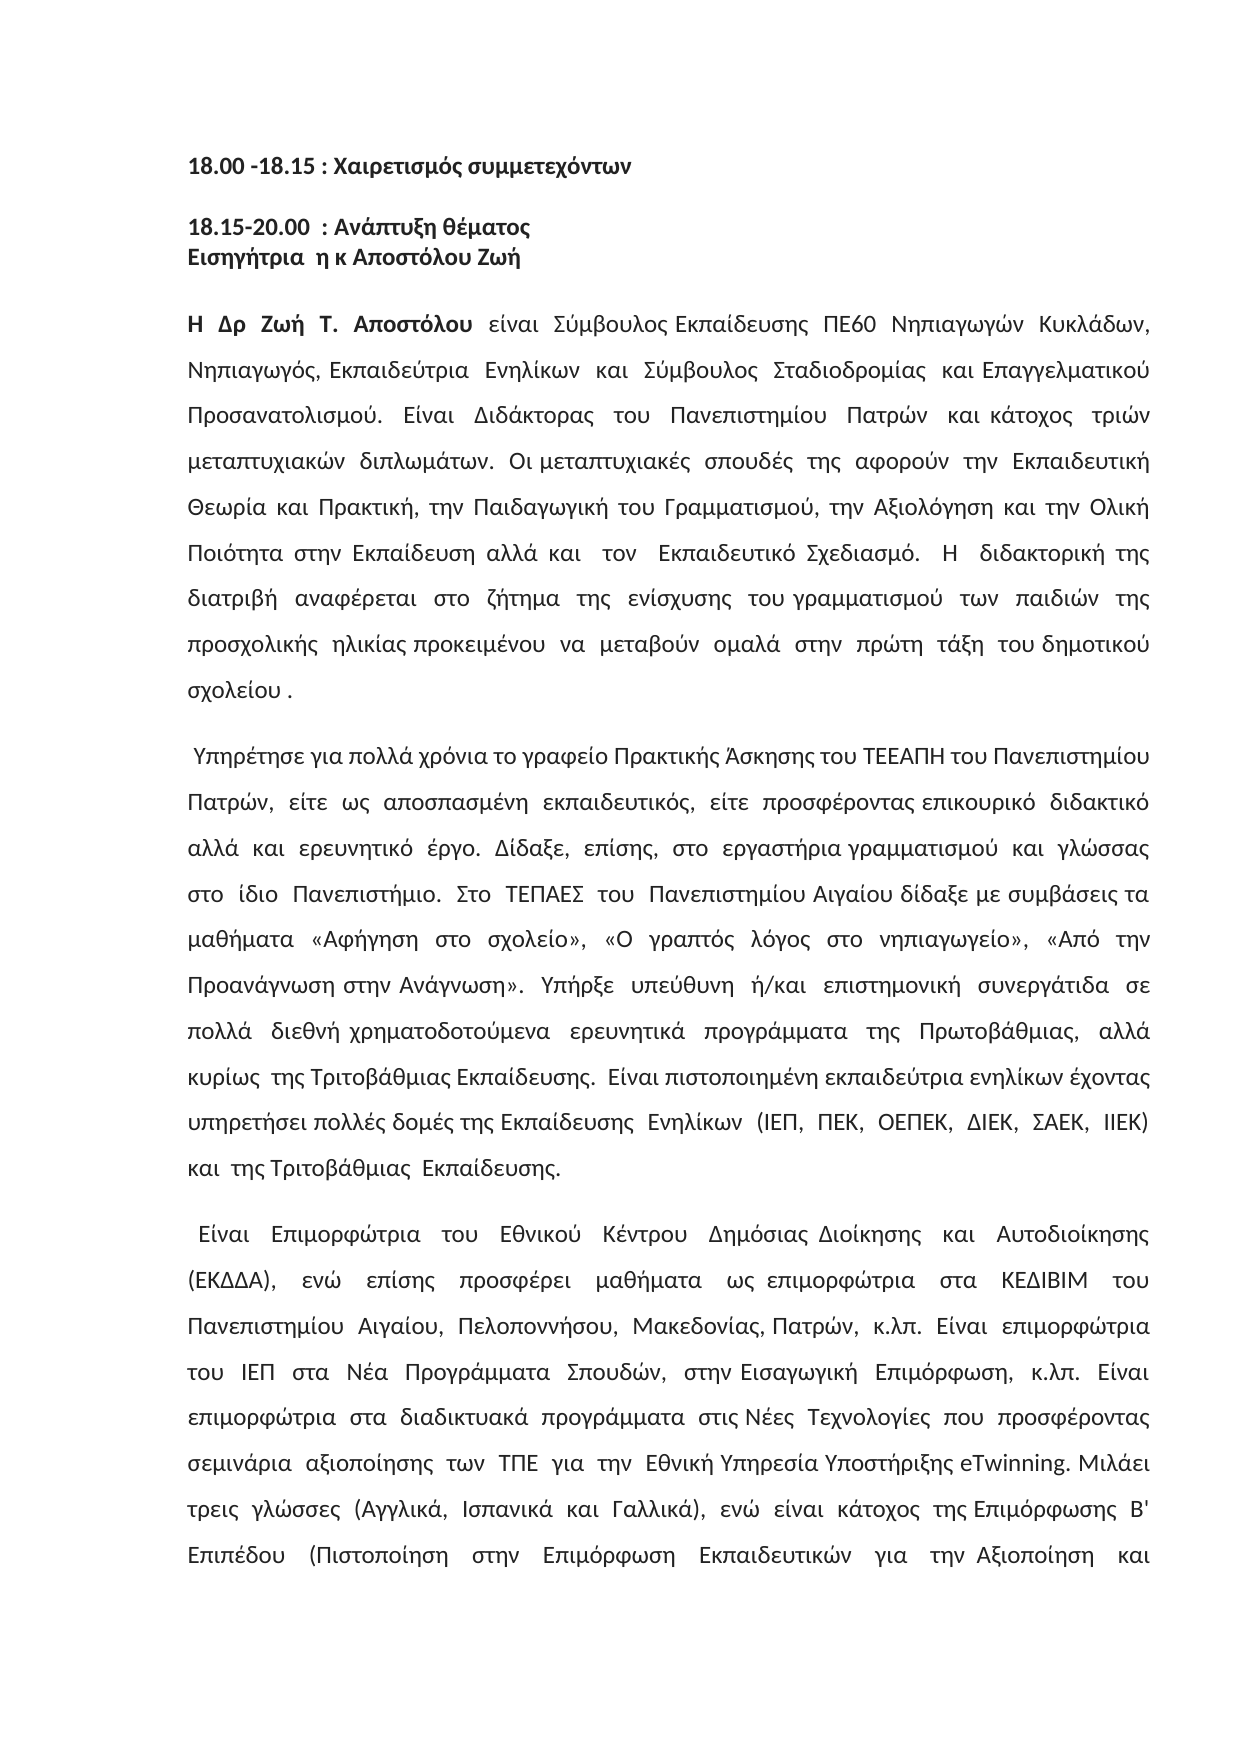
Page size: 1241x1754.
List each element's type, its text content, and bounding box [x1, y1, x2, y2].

text Υπηρέτησε για πολλά χρόνια το γραφείο Πρακτικής Άσκησης του ΤΕΕΑΠΗ του Πανεπιστημίου Πατρών, είτε ως αποσπασμένη εκπαιδευτικός, είτε προσφέροντας επικουρικό διδακτικό αλλά και ερευνητικό έργο. Δίδαξε, επίσης, στο εργαστήρια γραμματισμού και γλώσσας στο ίδιο Πανεπιστήμιο. Στο ΤΕΠΑΕΣ του Πανεπιστημίου Αιγαίου δίδαξε με συμβάσεις τα μαθήματα «Αφήγηση στο σχολείο», «Ο γραπτός λόγος στο νηπιαγωγείο», «Από την Προανάγνωση στην Ανάγνωση». Υπήρξε υπεύθυνη ή/και επιστημονική συνεργάτιδα σε πολλά διεθνή χρηματοδοτούμενα ερευνητικά προγράμματα της Πρωτοβάθμιας, αλλά κυρίως της Τριτοβάθμιας Εκπαίδευσης. Είναι πιστοποιημένη εκπαιδεύτρια ενηλίκων έχοντας υπηρετήσει πολλές δομές της Εκπαίδευσης Ενηλίκων (ΙΕΠ, ΠΕΚ, ΟΕΠΕΚ, ΔΙΕΚ, ΣΑΕΚ, ΙΙΕΚ) και της Τριτοβάθμιας Εκπαίδευσης. [187, 741, 1152, 1183]
text Εισηγήτρια η κ Αποστόλου Ζωή [187, 242, 1152, 272]
text Η Δρ Ζωή Τ. Αποστόλου είναι Σύμβουλος Εκπαίδευσης ΠΕ60 Νηπιαγωγών Κυκλάδων, Νηπιαγωγός, Εκπαιδεύτρια Ενηλίκων και Σύμβουλος Σταδιοδρομίας και Επαγγελματικού Προσανατολισμού. Είναι Διδάκτορας του Πανεπιστημίου Πατρών και κάτοχος τριών μεταπτυχιακών διπλωμάτων. Οι μεταπτυχιακές σπουδές της αφορούν την Εκπαιδευτική Θεωρία και Πρακτική, την Παιδαγωγική του Γραμματισμού, την Αξιολόγηση και την Ολική Ποιότητα στην Εκπαίδευση αλλά και τον Εκπαιδευτικό Σχεδιασμό. Η διδακτορική της διατριβή αναφέρεται στο ζήτημα της ενίσχυσης του γραμματισμού των παιδιών της προσχολικής ηλικίας προκειμένου να μεταβούν ομαλά στην πρώτη τάξη του δημοτικού σχολείου . [187, 308, 1152, 704]
text 18.15-20.00 : Ανάπτυξη θέματος [187, 211, 1152, 242]
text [187, 1219, 1152, 1569]
text 18.00 -18.15 : Χαιρετισμός συμμετεχόντων [187, 150, 1152, 181]
